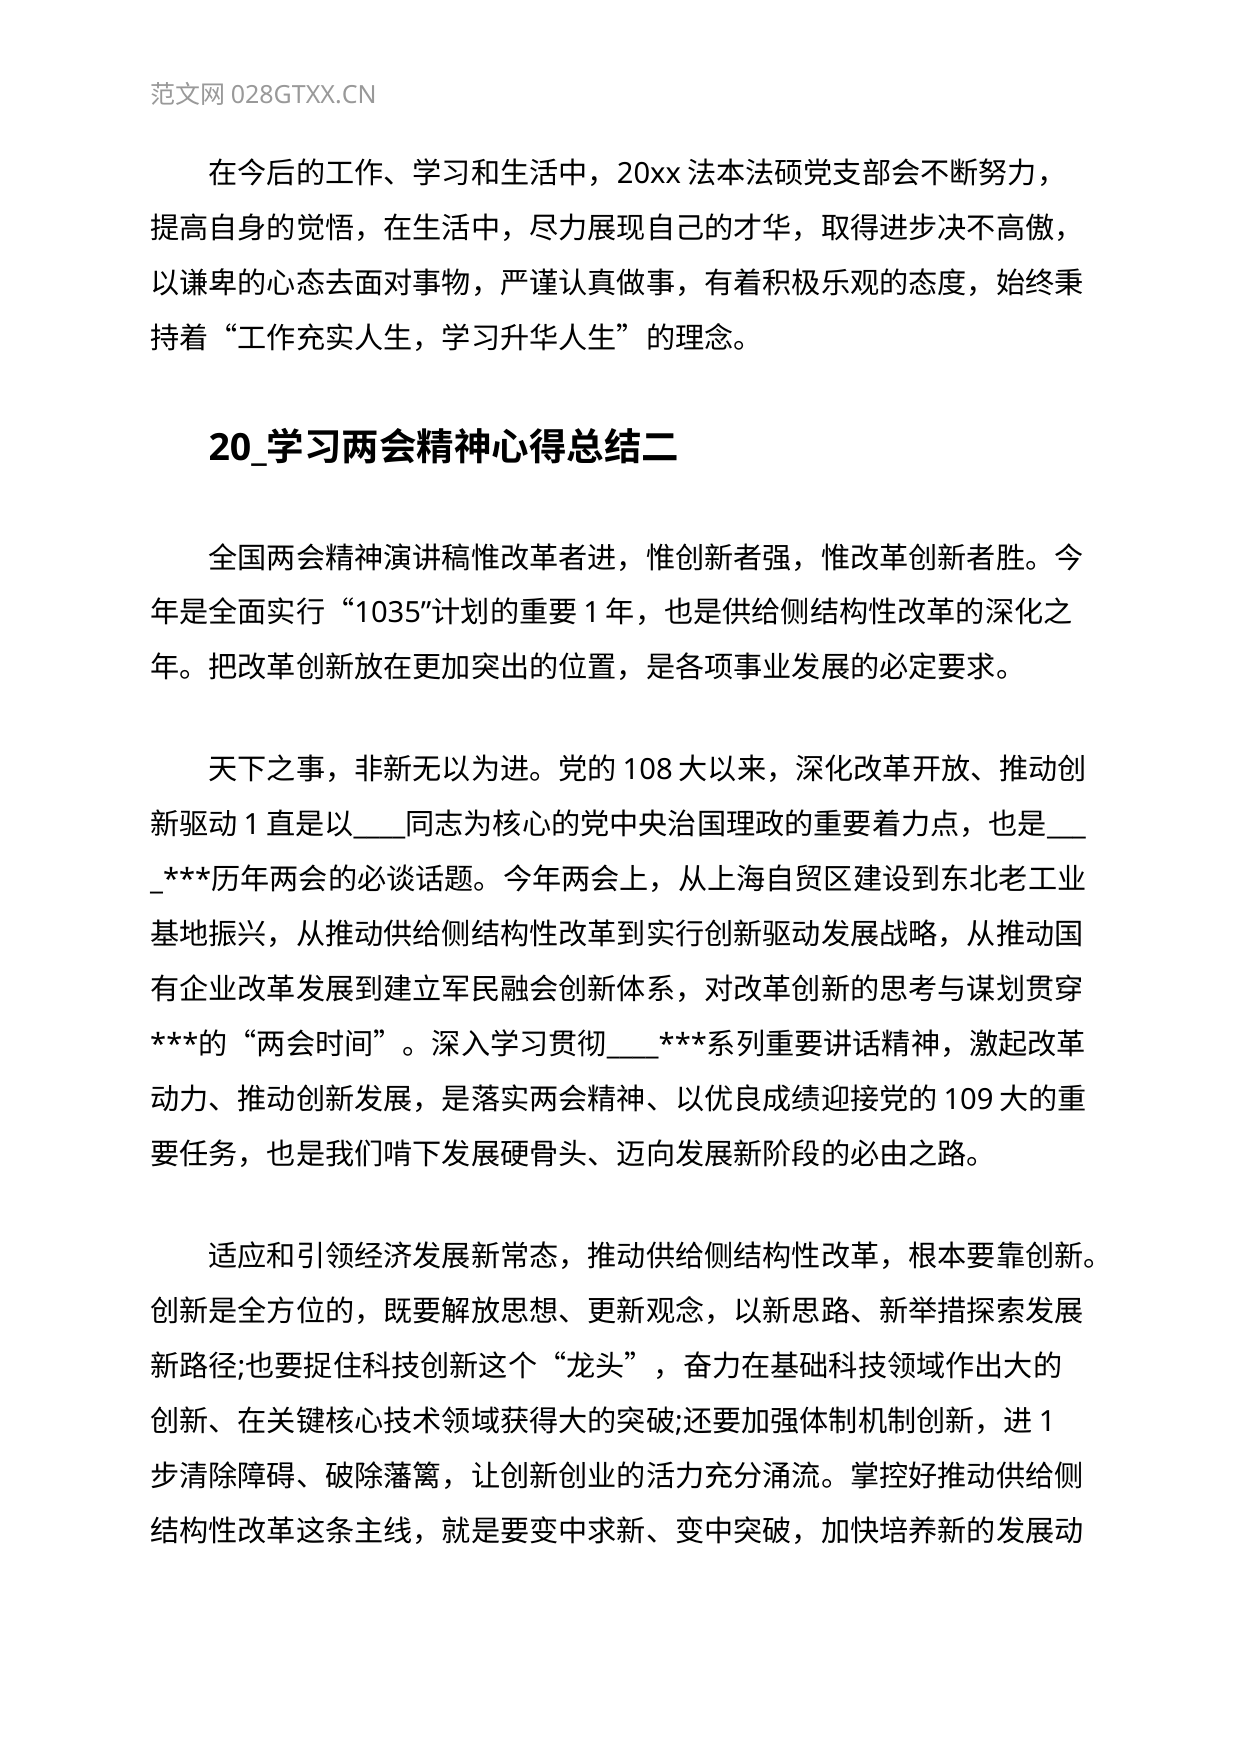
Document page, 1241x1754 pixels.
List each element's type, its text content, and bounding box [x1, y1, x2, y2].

text 20_学习两会精神心得总结二 [150, 417, 1090, 471]
text 在今后的工作、学习和生活中，20xx法本法硕党支部会不断努力，提高自身的觉悟，在生活中，尽力展现自己的才华，取得进步决不高傲，以谦卑的心态去面对事物，严谨认真做事，有着积极乐观的态度，始终秉持着“工作充实人生，学习升华人生”的理念。 [150, 150, 1090, 357]
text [150, 1232, 1090, 1549]
text 天下之事，非新无以为进。党的108大以来，深化改革开放、推动创新驱动1直是以____同志为核心的党中央治国理政的重要着力点，也是____***历年两会的必谈话题。今年两会上，从上海自贸区建设到东北老工业基地振兴，从推动供给侧结构性改革到实行创新驱动发展战略，从推动国有企业改革发展到建立军民融会创新体系，对改革创新的思考与谋划贯穿***的“两会时间”。深入学习贯彻____***系列重要讲话精神，激起改革动力、推动创新发展，是落实两会精神、以优良成绩迎接党的109大的重要任务，也是我们啃下发展硬骨头、迈向发展新阶段的必由之路。 [150, 746, 1090, 1173]
text 全国两会精神演讲稿惟改革者进，惟创新者强，惟改革创新者胜。今年是全面实行“1035”计划的重要1年，也是供给侧结构性改革的深化之年。把改革创新放在更加突出的位置，是各项事业发展的必定要求。 [150, 534, 1090, 686]
